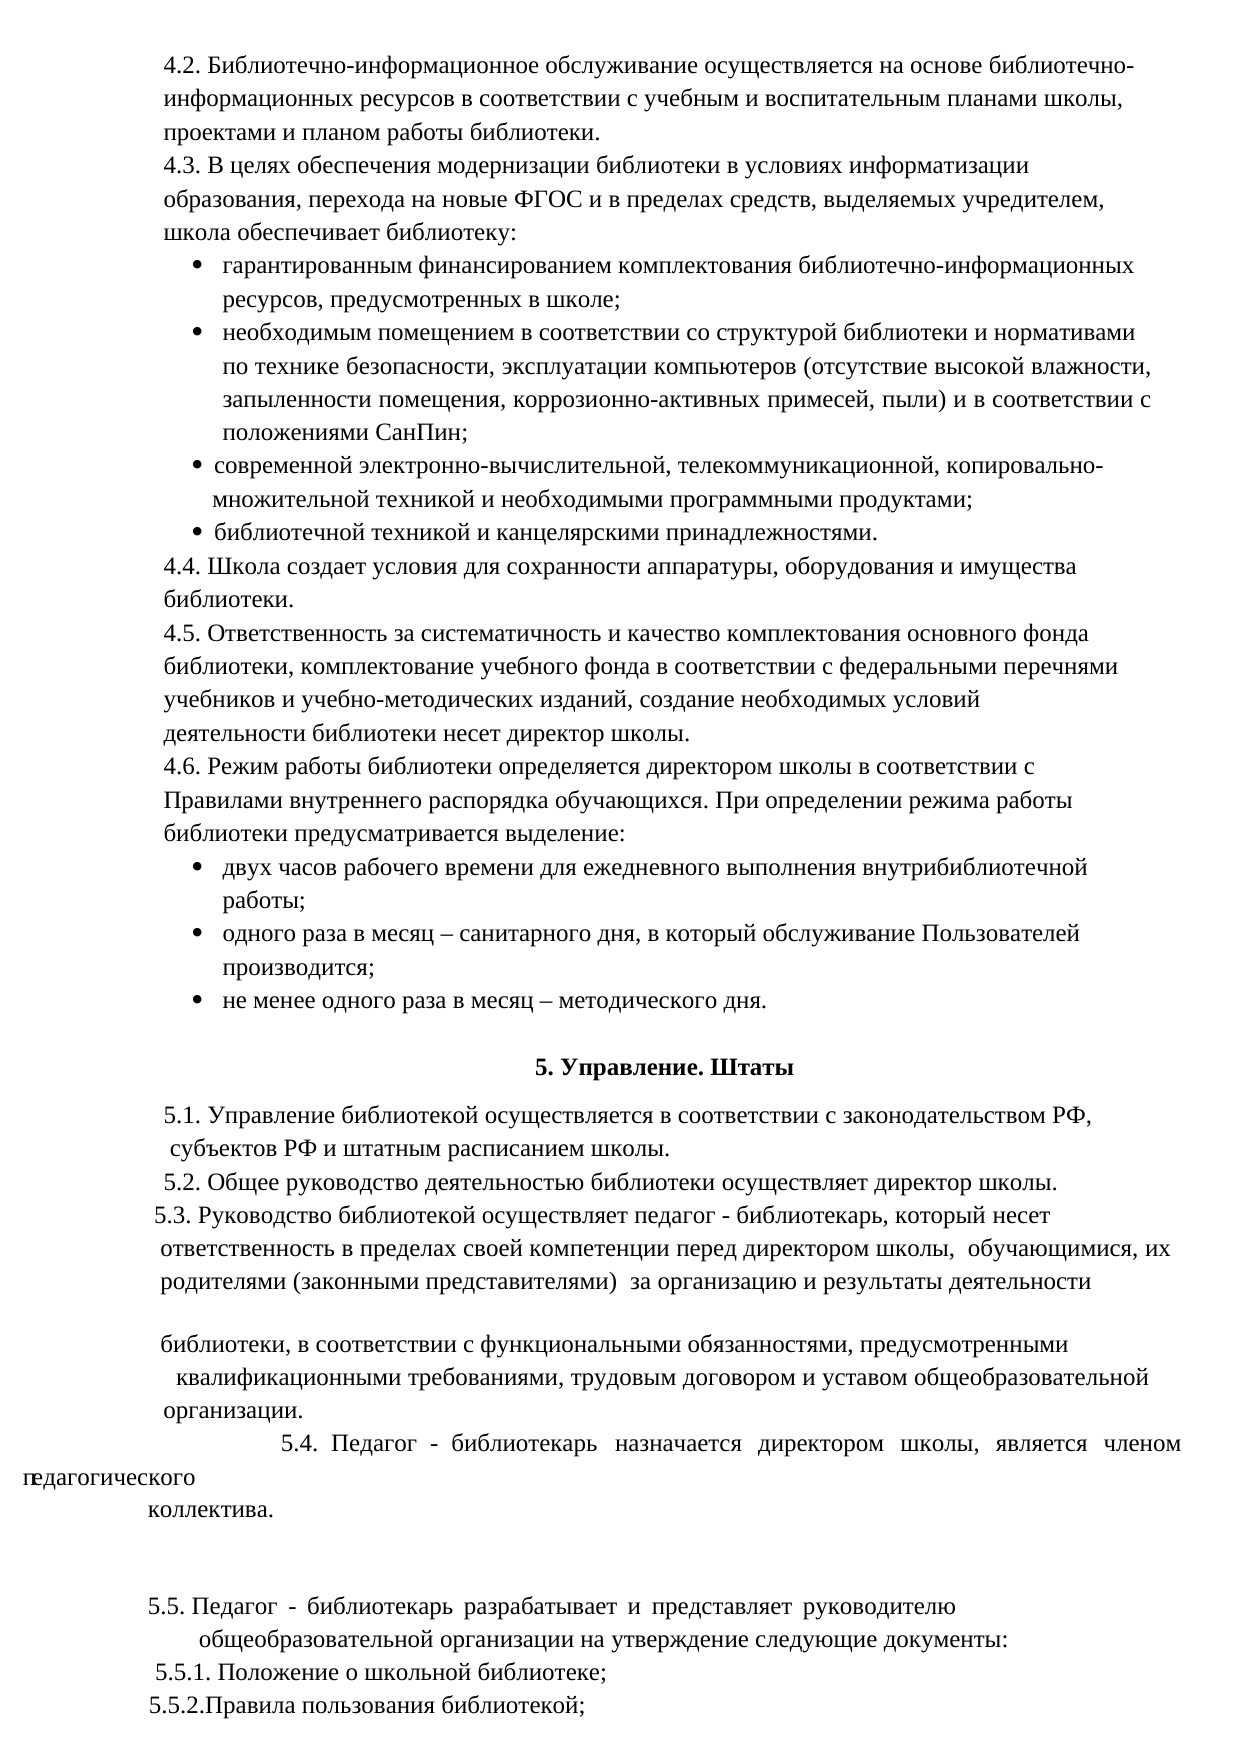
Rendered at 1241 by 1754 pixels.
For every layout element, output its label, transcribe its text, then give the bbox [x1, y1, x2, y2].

text 5.2. Общее руководство деятельностью библиотеки осуществляет директор школы. [104, 1167, 1192, 1196]
text информационных ресурсов в соответствии с учебным и воспитательным планами школы, [163, 83, 1152, 112]
text библиотеки предусматривается выделение: [163, 818, 1152, 847]
text квалификационными требованиями, трудовым договором и уставом общеобразовательной [23, 1362, 1182, 1391]
text субъектов РФ и штатным расписанием школы. [118, 1133, 1152, 1162]
text библиотеки, в соответствии с функциональными обязанностями, предусмотренными [23, 1329, 1182, 1358]
list гарантированным финансированием комплектования библиотечно-информационных [193, 251, 1152, 279]
text работы; [222, 885, 1152, 914]
list не менее одного раза в месяц – методического дня. [193, 985, 1152, 1014]
text библиотеки. [163, 584, 1152, 613]
text школа обеспечивает библиотеку: [163, 217, 1152, 246]
text 5.5.2.Правила пользования библиотекой; [24, 1690, 1192, 1719]
text Правилами внутреннего распорядка обучающихся. При определении режима работы [163, 785, 1152, 813]
list двух часов рабочего времени для ежедневного выполнения внутрибиблиотечной [193, 852, 1152, 880]
text 5.5.1. Положение о школьной библиотеке; [104, 1657, 1192, 1686]
text производится; [222, 952, 1152, 981]
text общеобразовательной организации на утверждение следующие документы: [104, 1624, 1181, 1653]
text ресурсов, предусмотренных в школе; [222, 284, 1152, 313]
text проектами и планом работы библиотеки. [163, 117, 1152, 146]
list библиотечной техникой и канцелярскими принадлежностями. [193, 517, 1152, 546]
text образования, перехода на новые ФГОС и в пределах средств, выделяемых учредителем, [163, 184, 1152, 212]
text 5. Управление. Штаты [118, 1052, 1152, 1081]
list необходимым помещением в соответствии со структурой библиотеки и нормативами [193, 317, 1152, 346]
text 5.4. Педагог - библиотекарь назначается директором школы, является членом педагогического [23, 1428, 1181, 1490]
text коллектива. [23, 1494, 1181, 1523]
text 4.6. Режим работы библиотеки определяется директором школы в соответствии с [163, 751, 1152, 780]
text 4.2. Библиотечно-информационное обслуживание осуществляется на основе библиотечно- [163, 50, 1152, 79]
text ответственность в пределах своей компетенции перед директором школы, обучающимися, их [23, 1233, 1182, 1262]
text 4.4. Школа создает условия для сохранности аппаратуры, оборудования и имущества [163, 551, 1152, 579]
list одного раза в месяц – санитарного дня, в который обслуживание Пользователей [193, 918, 1152, 947]
text 5.5. Педагог - библиотекарь разрабатывает и представляет руководителю [23, 1591, 1181, 1619]
text родителями (законными представителями) за организацию и результаты деятельности [23, 1266, 1182, 1294]
text множительной техникой и необходимыми программными продуктами; [199, 484, 1152, 513]
text 4.5. Ответственность за систематичность и качество комплектования основного фонда [163, 618, 1152, 646]
text организации. [23, 1396, 1182, 1424]
list современной электронно-вычислительной, телекоммуникационной, копировально- [193, 450, 1152, 479]
text по технике безопасности, эксплуатации компьютеров (отсутствие высокой влажности, запыленности помещения, коррозионно-активных примесей, пыли) и в соответствии с положениями СанПин; [222, 351, 1152, 446]
text деятельности библиотеки несет директор школы. [163, 718, 1152, 747]
text 4.3. В целях обеспечения модернизации библиотеки в условиях информатизации [163, 150, 1152, 179]
text библиотеки, комплектование учебного фонда в соответствии с федеральными перечнями [163, 651, 1152, 680]
text 5.1. Управление библиотекой осуществляется в соответствии с законодательством РФ, [118, 1100, 1152, 1129]
text учебников и учебно-методических изданий, создание необходимых условий [163, 684, 1152, 713]
text 5.3. Руководство библиотекой осуществляет педагог - библиотекарь, который несет [23, 1200, 1182, 1228]
